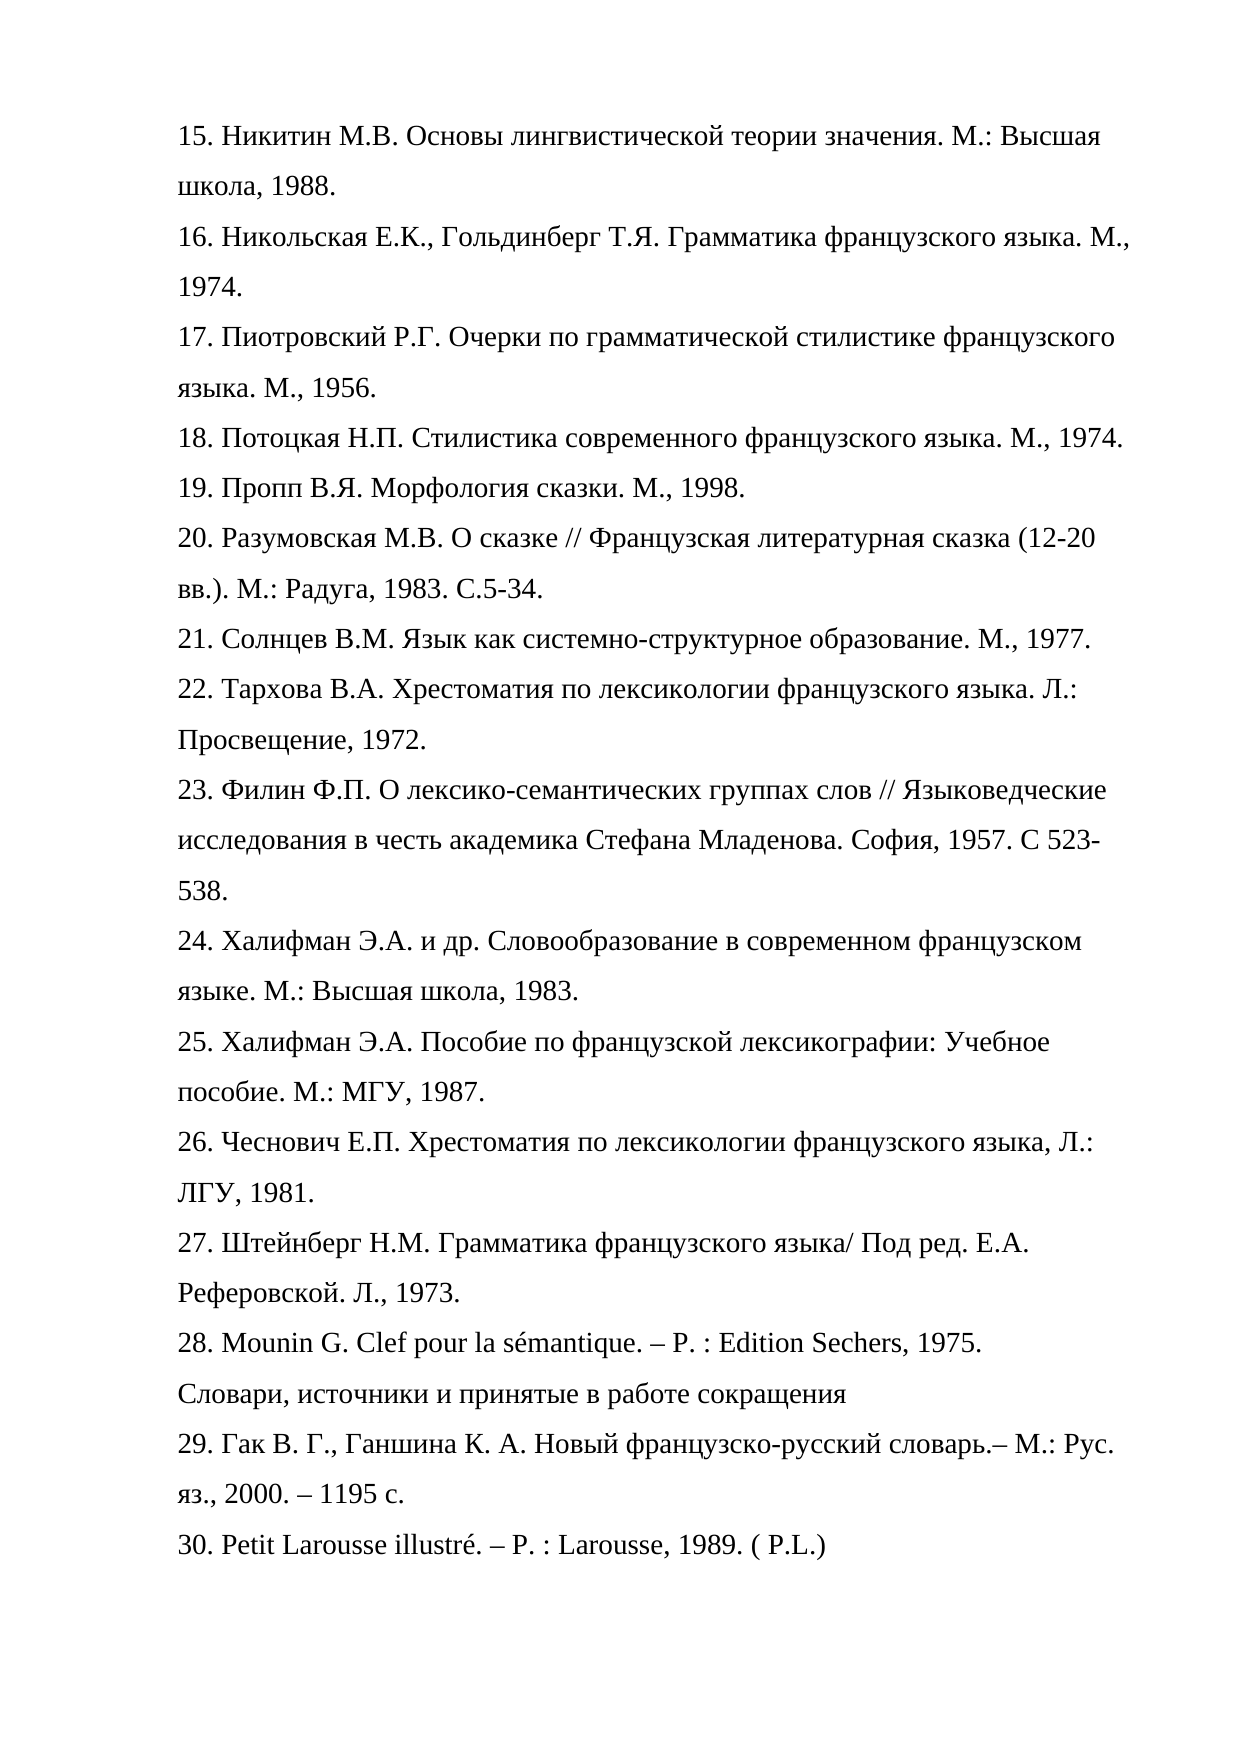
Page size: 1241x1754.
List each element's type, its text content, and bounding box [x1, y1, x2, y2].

text 20. Разумовская М.В. О сказке // Французская литературная сказка (12-20 вв.). М.: Радуга, 1983. С.5-34. [177, 521, 1152, 604]
text 24. Халифман Э.А. и др. Словообразование в современном французском языке. М.: Высшая школа, 1983. [177, 923, 1152, 1007]
text 17. Пиотровский Р.Г. Очерки по грамматической стилистике французского языка. М., 1956. [177, 319, 1152, 403]
text Словари, источники и принятые в работе сокращения [177, 1376, 1152, 1409]
text 16. Никольская Е.К., Гольдинберг Т.Я. Грамматика французского языка. М., 1974. [177, 219, 1152, 303]
text 15. Никитин М.В. Основы лингвистической теории значения. М.: Высшая школа, 1988. [177, 118, 1152, 202]
text 19. Пропп В.Я. Морфология сказки. М., 1998. [177, 470, 1152, 504]
text 18. Потоцкая Н.П. Стилистика современного французского языка. М., 1974. [177, 420, 1152, 453]
text 28. Mounin G. Clef pour la sémantique. – P. : Edition Sechers, 1975. [177, 1326, 1152, 1359]
text 25. Халифман Э.А. Пособие по французской лексикографии: Учебное пособие. М.: МГУ, 1987. [177, 1024, 1152, 1108]
text 27. Штейнберг Н.М. Грамматика французского языка/ Под ред. Е.А. Реферовской. Л., 1973. [177, 1225, 1152, 1309]
text 22. Тархова В.А. Хрестоматия по лексикологии французского языка. Л.: Просвещение, 1972. [177, 672, 1152, 755]
text 29. Гак В. Г., Ганшина К. А. Новый французско-русский словарь.– М.: Рус. яз., 2000. – 1195 с. [177, 1426, 1152, 1510]
text 26. Чеснович Е.П. Хрестоматия по лексикологии французского языка, Л.: ЛГУ, 1981. [177, 1124, 1152, 1208]
text 23. Филин Ф.П. О лексико-семантических группах слов // Языковедческие исследования в честь академика Стефана Младенова. София, 1957. С 523-538. [177, 772, 1152, 906]
text 30. Petit Larousse illustré. – P. : Larousse, 1989. ( P.L.) [177, 1527, 1152, 1560]
text 21. Солнцев В.М. Язык как системно-структурное образование. М., 1977. [177, 621, 1152, 655]
